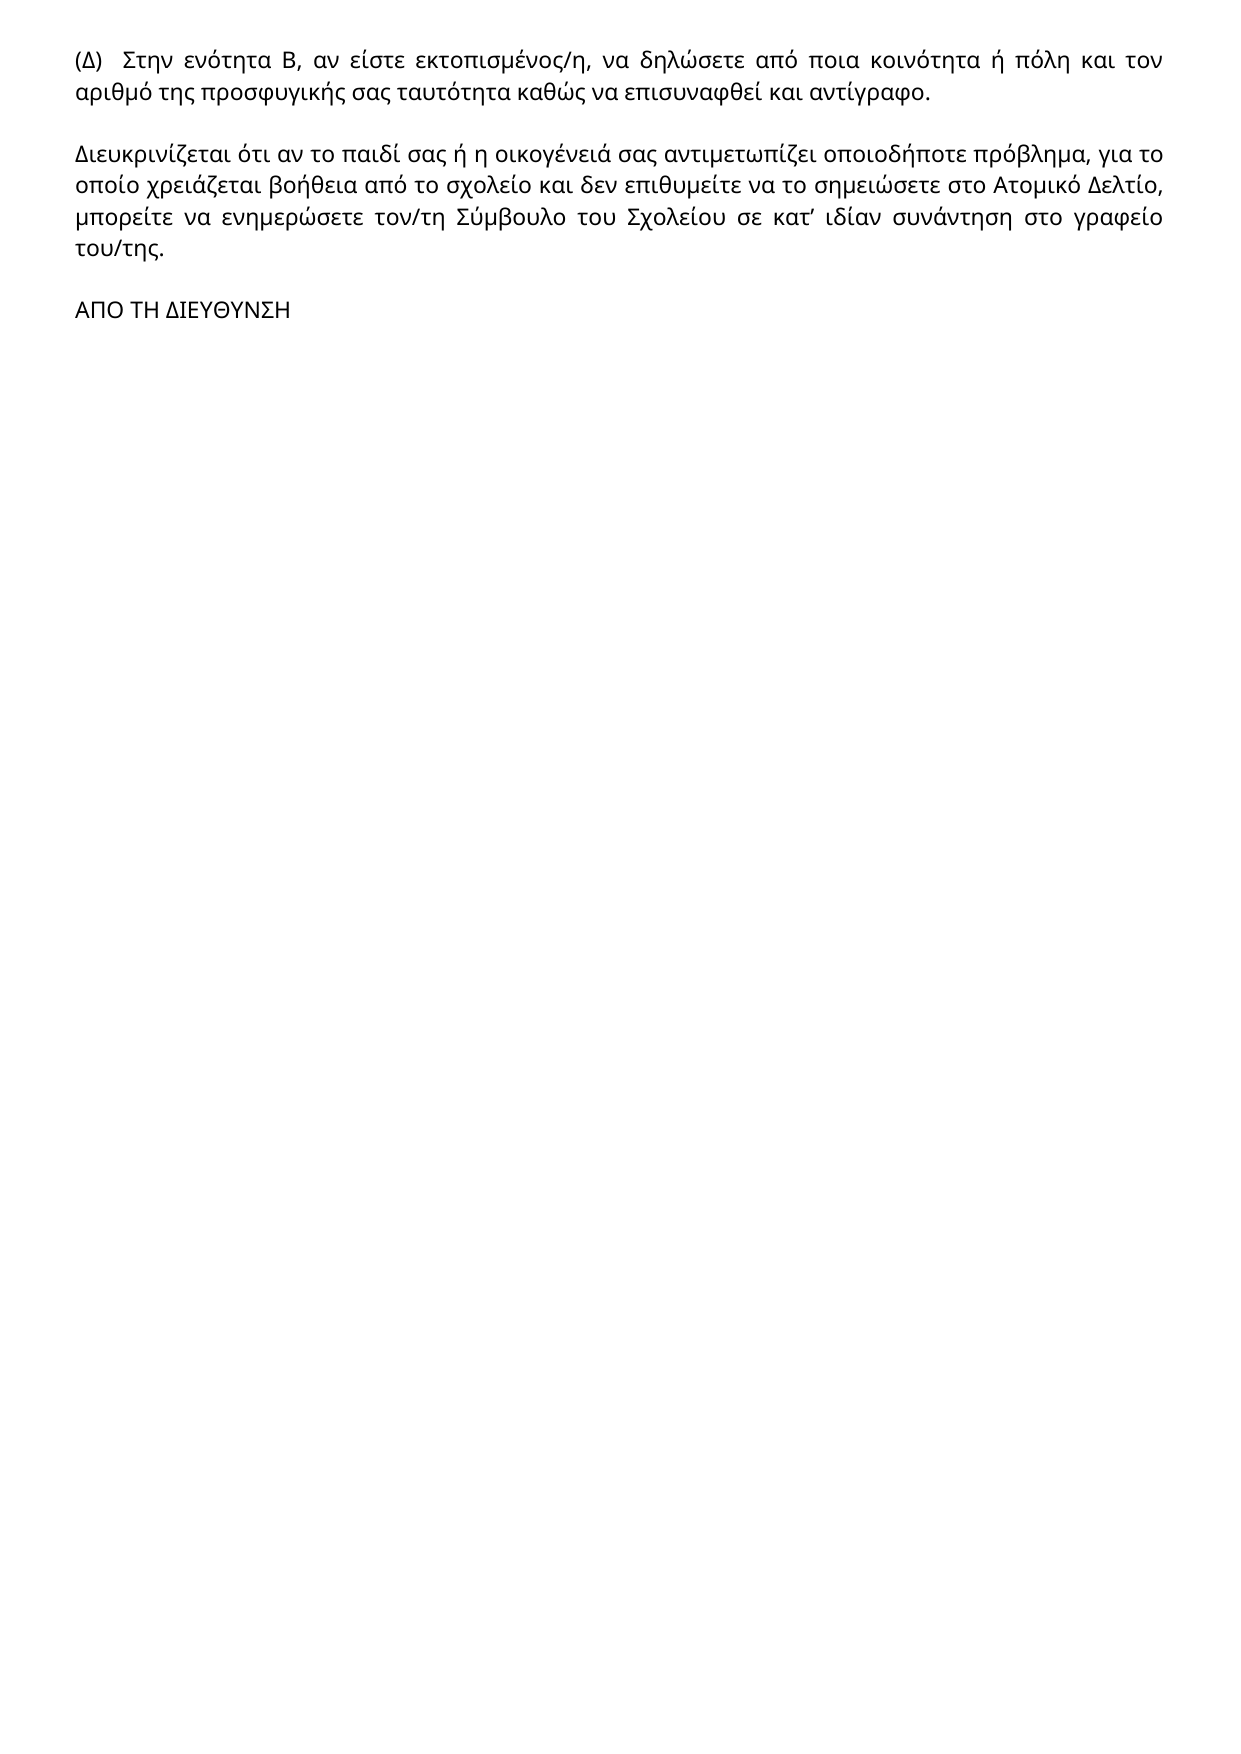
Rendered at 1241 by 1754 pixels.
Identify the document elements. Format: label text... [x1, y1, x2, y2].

text (Δ) Στην ενότητα Β, αν είστε εκτοπισμένος/η, να δηλώσετε από ποια κοινότητα ή πόλη και τον αριθμό της προσφυγικής σας ταυτότητα καθώς να επισυναφθεί και αντίγραφο. [75, 44, 1165, 107]
text ΑΠΟ ΤΗ ΔΙΕΥΘΥΝΣΗ [75, 294, 1165, 326]
text Διευκρινίζεται ότι αν το παιδί σας ή η οικογένειά σας αντιμετωπίζει οποιοδήποτε πρόβλημα, για το οποίο χρειάζεται βοήθεια από το σχολείο και δεν επιθυμείτε να το σημειώσετε στο Ατομικό Δελτίο, μπορείτε να ενημερώσετε τον/τη Σύμβουλο του Σχολείου σε κατ’ ιδίαν συνάντηση στο γραφείο του/της. [75, 138, 1165, 263]
